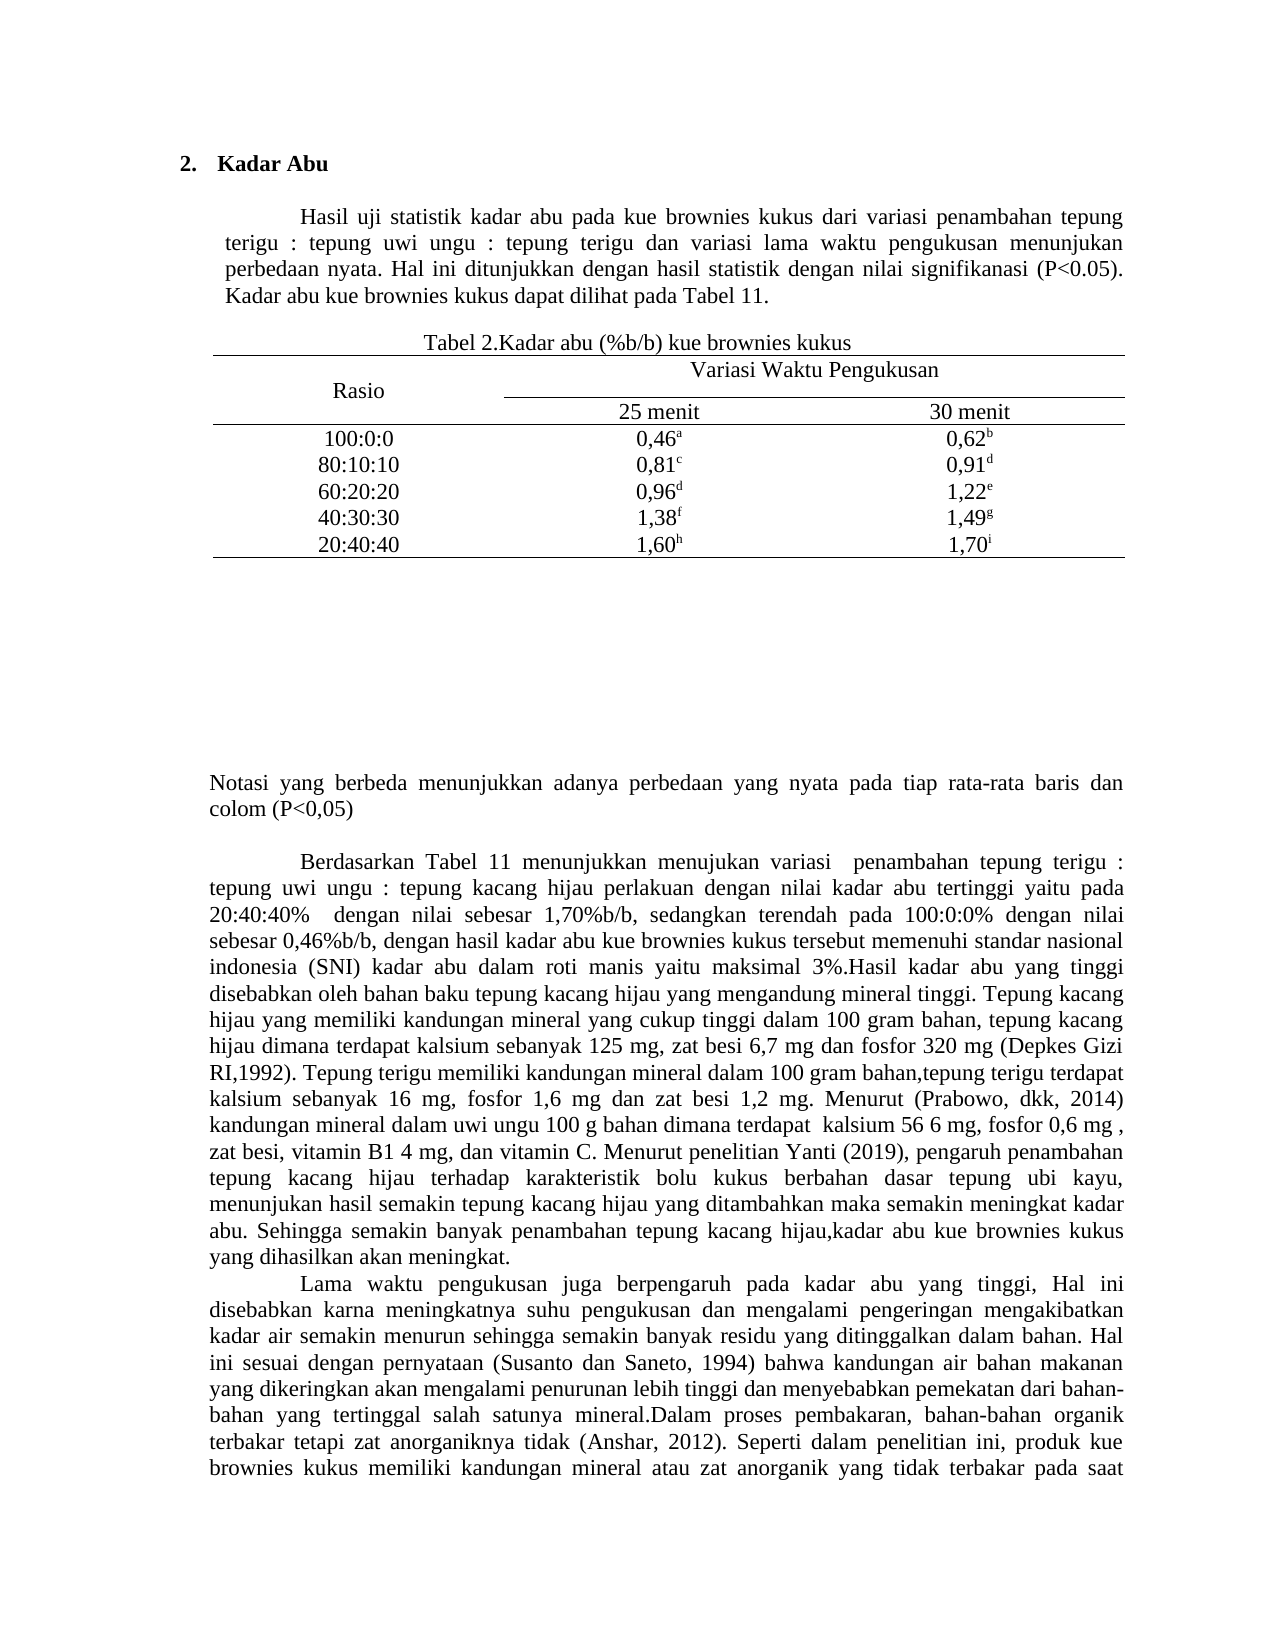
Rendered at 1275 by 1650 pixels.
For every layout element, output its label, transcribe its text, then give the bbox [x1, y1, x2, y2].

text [209, 1269, 1125, 1480]
table_cell 40:30:30 [213, 504, 504, 531]
list Kadar Abu [179, 150, 1125, 176]
text Notasi yang berbeda menunjukkan adanya perbedaan yang nyata pada tiap rata-rata baris dan colom (P<0,05) [209, 769, 1125, 822]
table_cell 0,96d [504, 478, 814, 504]
table_cell 80:10:10 [213, 452, 504, 478]
list Hasil uji statistik kadar abu pada kue brownies kukus dari variasi penambahan tepung terigu : tepung uwi ungu : tepung terigu dan variasi lama waktu pengukusan menunjukan perbedaan nyata. Hal ini ditunjukkan dengan hasil statistik dengan nilai signifikanasi (P<0.05). Kadar abu kue brownies kukus dapat dilihat pada Tabel 11. [225, 203, 1125, 308]
table_header Variasi Waktu Pengukusan [504, 356, 1125, 397]
table_header Rasio [213, 356, 504, 424]
text Berdasarkan Tabel 11 menunjukkan menujukan variasi penambahan tepung terigu : tepung uwi ungu : tepung kacang hijau perlakuan dengan nilai kadar abu tertinggi yaitu pada 20:40:40% dengan nilai sebesar 1,70%b/b, sedangkan terendah pada 100:0:0% dengan nilai sebesar 0,46%b/b, dengan hasil kadar abu kue brownies kukus tersebut memenuhi standar nasional indonesia (SNI) kadar abu dalam roti manis yaitu maksimal 3%.Hasil kadar abu yang tinggi disebabkan oleh bahan baku tepung kacang hijau yang mengandung mineral tinggi. Tepung kacang hijau yang memiliki kandungan mineral yang cukup tinggi dalam 100 gram bahan, tepung kacang hijau dimana terdapat kalsium sebanyak 125 mg, zat besi 6,7 mg dan fosfor 320 mg (Depkes Gizi RI,1992). Tepung terigu memiliki kandungan mineral dalam 100 gram bahan,tepung terigu terdapat kalsium sebanyak 16 mg, fosfor 1,6 mg dan zat besi 1,2 mg. Menurut (Prabowo, dkk, 2014) kandungan mineral dalam uwi ungu 100 g bahan dimana terdapat kalsium 56 6 mg, fosfor 0,6 mg , zat besi, vitamin B1 4 mg, dan vitamin C. Menurut penelitian Yanti (2019), pengaruh penambahan tepung kacang hijau terhadap karakteristik bolu kukus berbahan dasar tepung ubi kayu, menunjukan hasil semakin tepung kacang hijau yang ditambahkan maka semakin meningkat kadar abu. Sehingga semakin banyak penambahan tepung kacang hijau,kadar abu kue brownies kukus yang dihasilkan akan meningkat. [209, 848, 1125, 1269]
table_cell 0,62b [814, 425, 1125, 452]
table_cell 0,46a [504, 425, 814, 452]
table_cell 30 menit [814, 398, 1125, 424]
table_cell 1,60h [504, 531, 814, 557]
table_cell 60:20:20 [213, 478, 504, 504]
table_cell 25 menit [504, 398, 814, 424]
table_cell 0,91d [814, 452, 1125, 478]
table_cell 20:40:40 [213, 531, 504, 557]
table_cell 100:0:0 [213, 425, 504, 452]
table_cell 1,49g [814, 504, 1125, 531]
table_cell 1,22e [814, 478, 1125, 504]
table_cell 1,70i [814, 531, 1125, 557]
table_cell 0,81c [504, 452, 814, 478]
table_cell 1,38f [504, 504, 814, 531]
